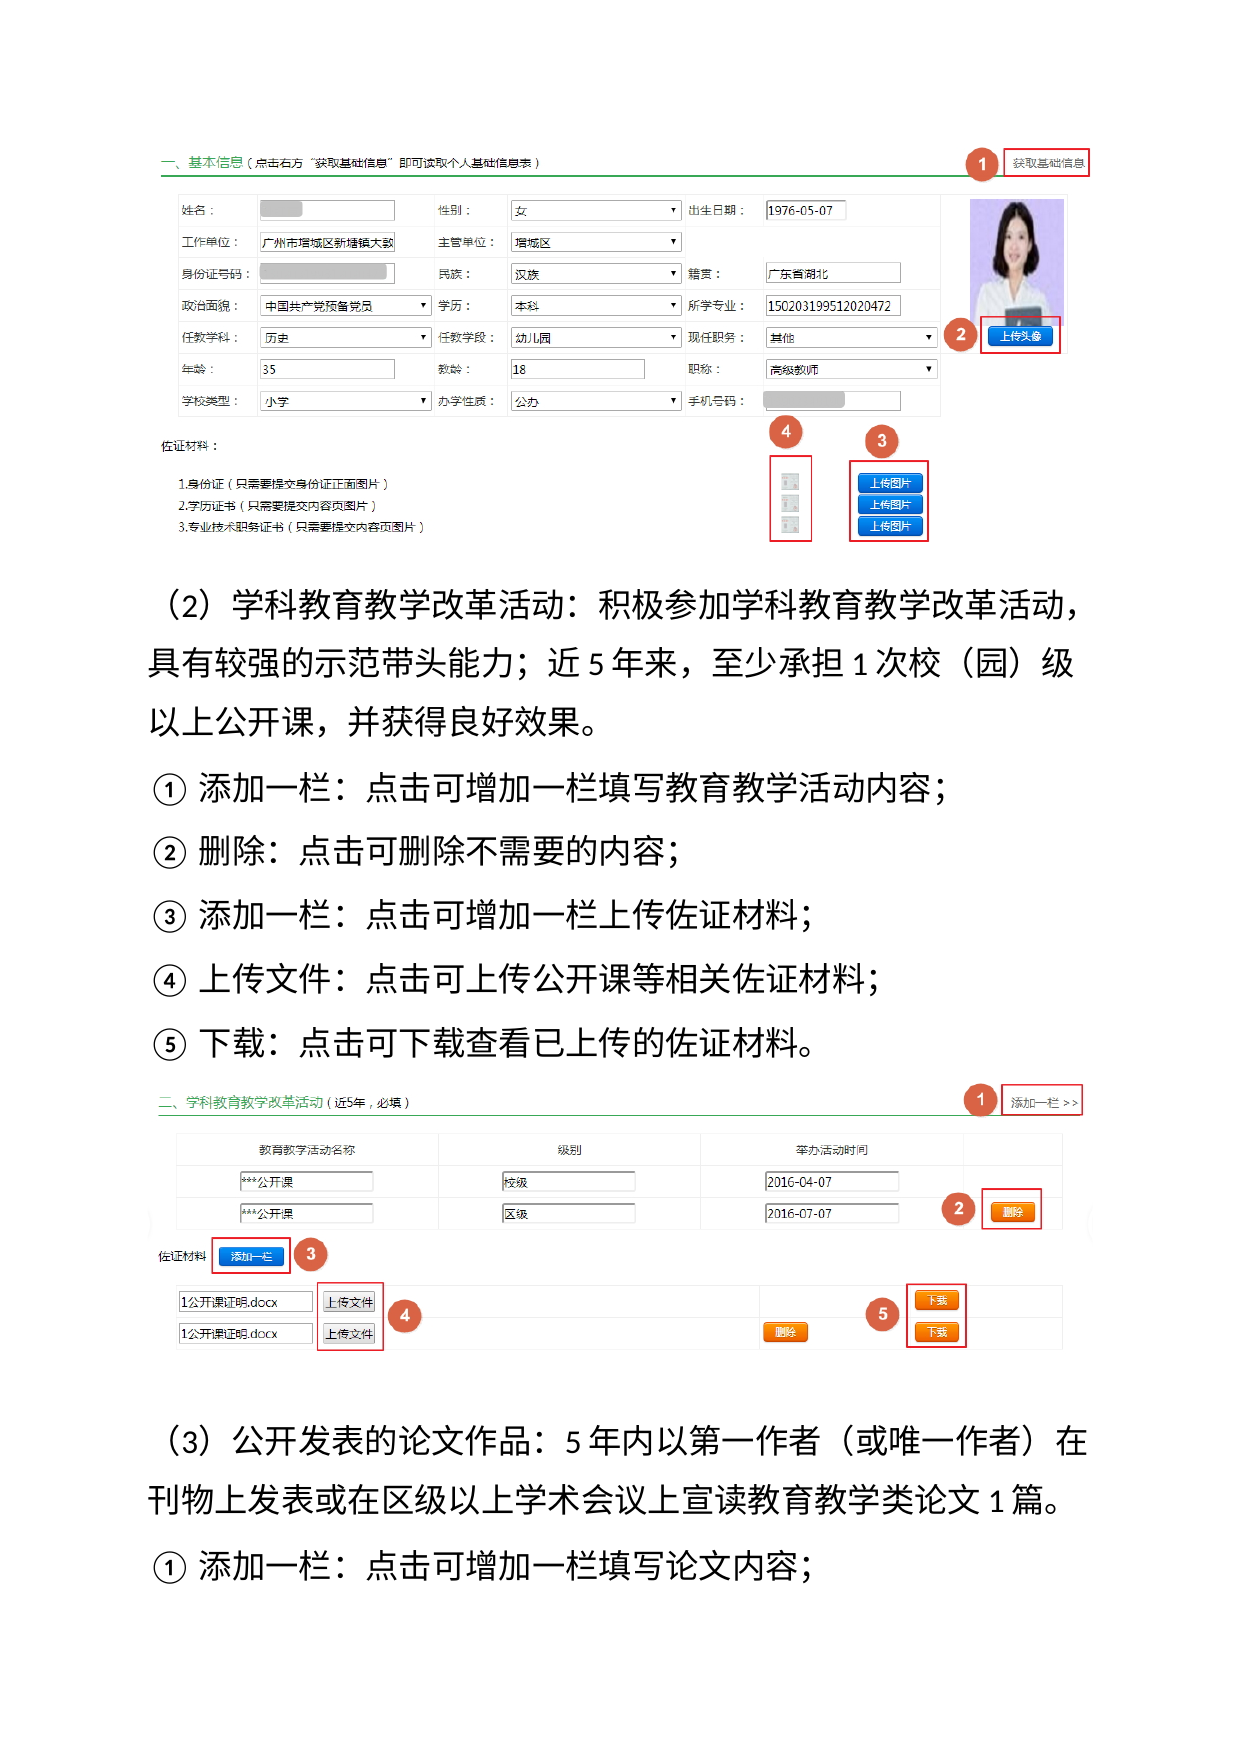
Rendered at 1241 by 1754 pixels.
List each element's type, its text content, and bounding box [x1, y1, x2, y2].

subtitle ③添加一栏：点击可增加一栏上传佐证材料； [148, 889, 1092, 937]
subtitle ②删除：点击可删除不需要的内容； [148, 825, 1092, 873]
subtitle （3）公开发表的论文作品：5年内以第一作者（或唯一作者）在刊物上发表或在区级以上学术会议上宣读教育教学类论文1篇。 [148, 1407, 1092, 1524]
subtitle ④上传文件：点击可上传公开课等相关佐证材料； [148, 953, 1092, 1001]
subtitle （2）学科教育教学改革活动：积极参加学科教育教学改革活动，具有较强的示范带头能力；近5年来，至少承担1次校（园）级以上公开课，并获得良好效果。 [148, 571, 1092, 746]
subtitle ①添加一栏：点击可增加一栏填写教育教学活动内容； [148, 761, 1092, 809]
picture [147, 147, 1093, 556]
picture [147, 1080, 1093, 1368]
subtitle ⑤下载：点击可下载查看已上传的佐证材料。 [148, 1017, 1092, 1065]
subtitle ①添加一栏：点击可增加一栏填写论文内容； [148, 1539, 1092, 1588]
